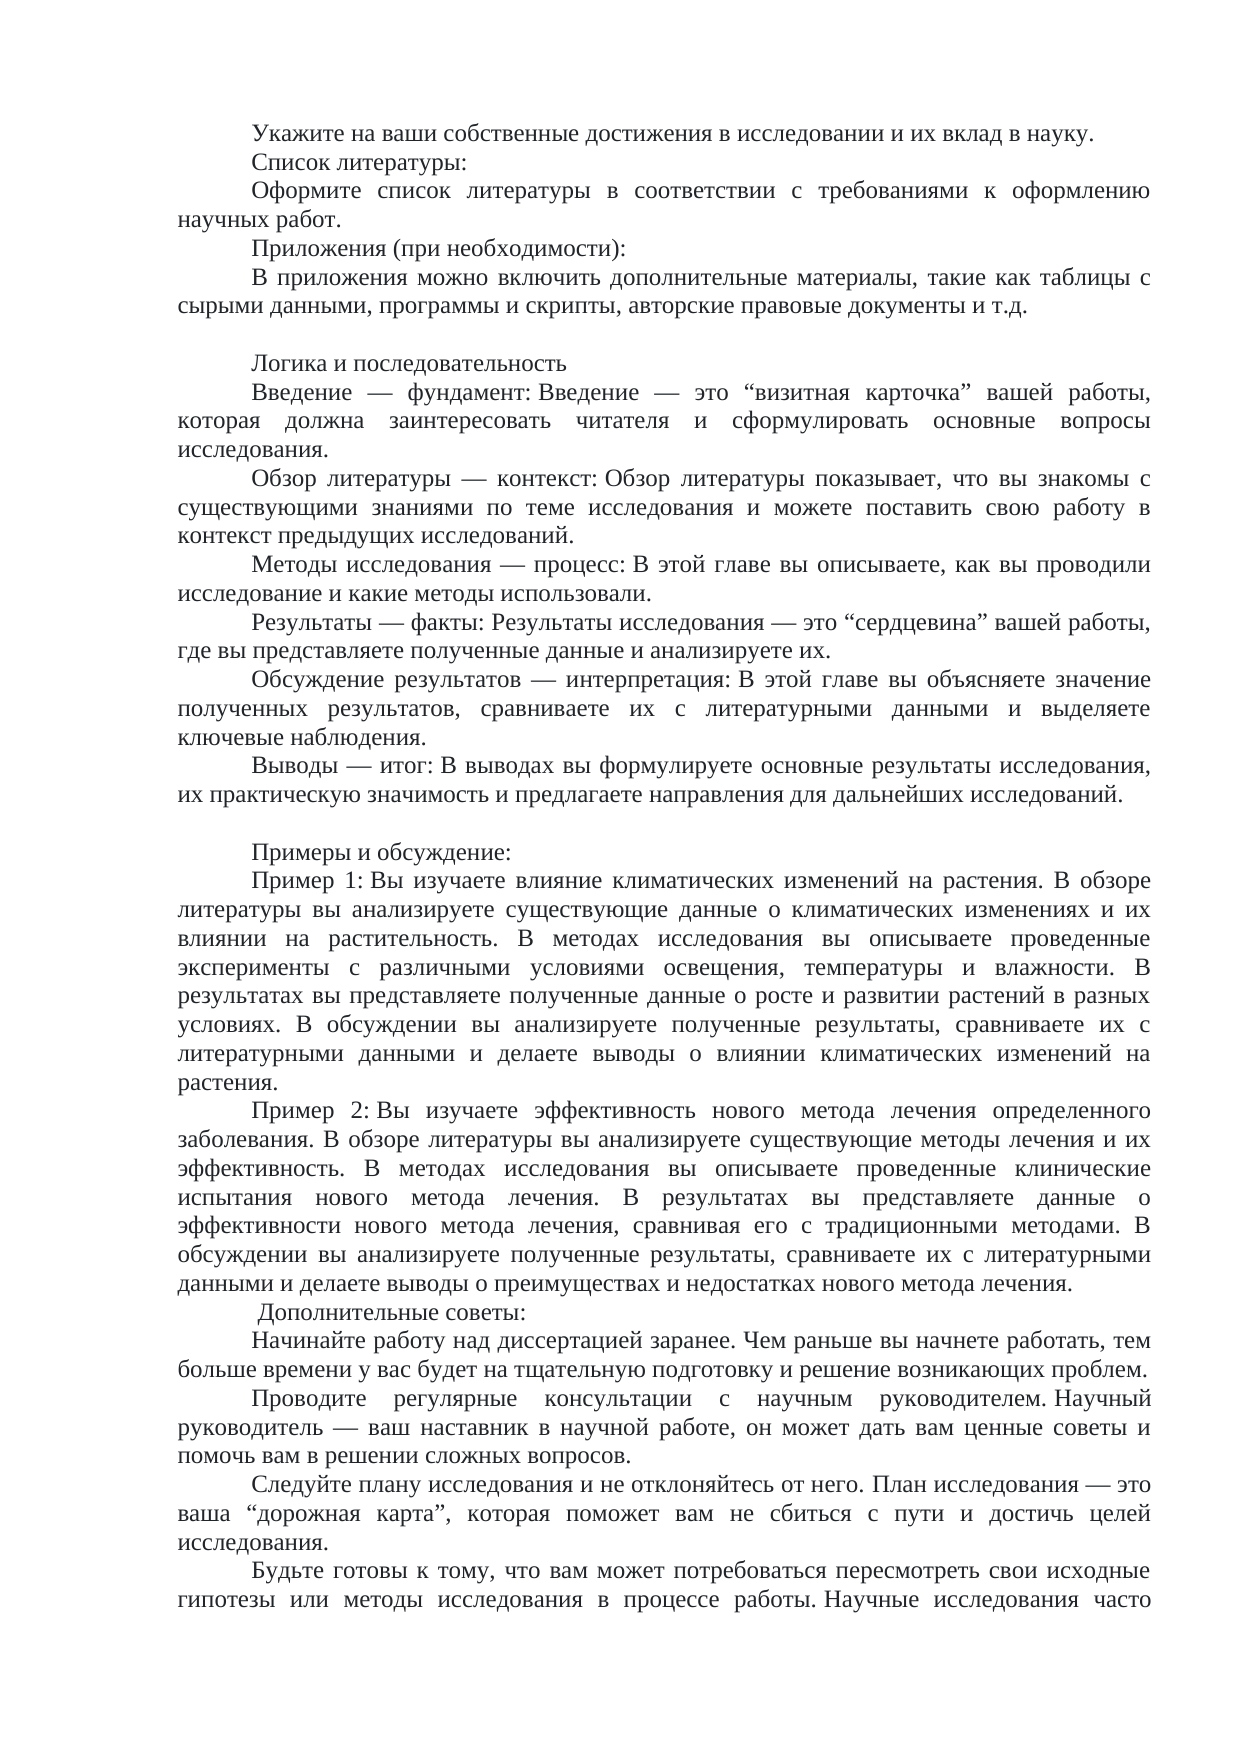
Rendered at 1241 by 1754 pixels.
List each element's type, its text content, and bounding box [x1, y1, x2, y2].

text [177, 1556, 1152, 1613]
text Пример 1: Вы изучаете влияние климатических изменений на растения. В обзоре литературы вы анализируете существующие данные о климатических изменениях и их влиянии на растительность. В методах исследования вы описываете проведенные эксперименты с различными условиями освещения, температуры и влажности. В результатах вы представляете полученные данные о росте и развитии растений в разных условиях. В обсуждении вы анализируете полученные результаты, сравниваете их с литературными данными и делаете выводы о влиянии климатических изменений на растения. [177, 866, 1152, 1096]
text Укажите на ваши собственные достижения в исследовании и их вклад в науку. [177, 118, 1152, 147]
text Результаты — факты: Результаты исследования — это “сердцевина” вашей работы, где вы представляете полученные данные и анализируете их. [177, 607, 1152, 664]
text Обсуждение результатов — интерпретация: В этой главе вы объясняете значение полученных результатов, сравниваете их с литературными данными и выделяете ключевые наблюдения. [177, 664, 1152, 751]
text Методы исследования — процесс: В этой главе вы описываете, как вы проводили исследование и какие методы использовали. [177, 549, 1152, 607]
text Обзор литературы — контекст: Обзор литературы показывает, что вы знакомы с существующими знаниями по теме исследования и можете поставить свою работу в контекст предыдущих исследований. [177, 463, 1152, 549]
text Выводы — итог: В выводах вы формулируете основные результаты исследования, их практическую значимость и предлагаете направления для дальнейших исследований. [177, 751, 1152, 808]
text Логика и последовательность [177, 348, 1152, 377]
text Пример 2: Вы изучаете эффективность нового метода лечения определенного заболевания. В обзоре литературы вы анализируете существующие методы лечения и их эффективность. В методах исследования вы описываете проведенные клинические испытания нового метода лечения. В результатах вы представляете данные о эффективности нового метода лечения, сравнивая его с традиционными методами. В обсуждении вы анализируете полученные результаты, сравниваете их с литературными данными и делаете выводы о преимуществах и недостатках нового метода лечения. [177, 1096, 1152, 1297]
text Начинайте работу над диссертацией заранее. Чем раньше вы начнете работать, тем больше времени у вас будет на тщательную подготовку и решение возникающих проблем. [177, 1326, 1152, 1383]
text Дополнительные советы: [177, 1297, 1152, 1326]
text Введение — фундамент: Введение — это “визитная карточка” вашей работы, которая должна заинтересовать читателя и сформулировать основные вопросы исследования. [177, 377, 1152, 463]
text Список литературы: [177, 147, 1152, 176]
text В приложения можно включить дополнительные материалы, такие как таблицы с сырыми данными, программы и скрипты, авторские правовые документы и т.д. [177, 262, 1152, 319]
text Оформите список литературы в соответствии с требованиями к оформлению научных работ. [177, 176, 1152, 233]
text Примеры и обсуждение: [177, 837, 1152, 866]
text Проводите регулярные консультации с научным руководителем. Научный руководитель — ваш наставник в научной работе, он может дать вам ценные советы и помочь вам в решении сложных вопросов. [177, 1383, 1152, 1469]
text Приложения (при необходимости): [177, 233, 1152, 262]
text Следуйте плану исследования и не отклоняйтесь от него. План исследования — это ваша “дорожная карта”, которая поможет вам не сбиться с пути и достичь целей исследования. [177, 1469, 1152, 1556]
